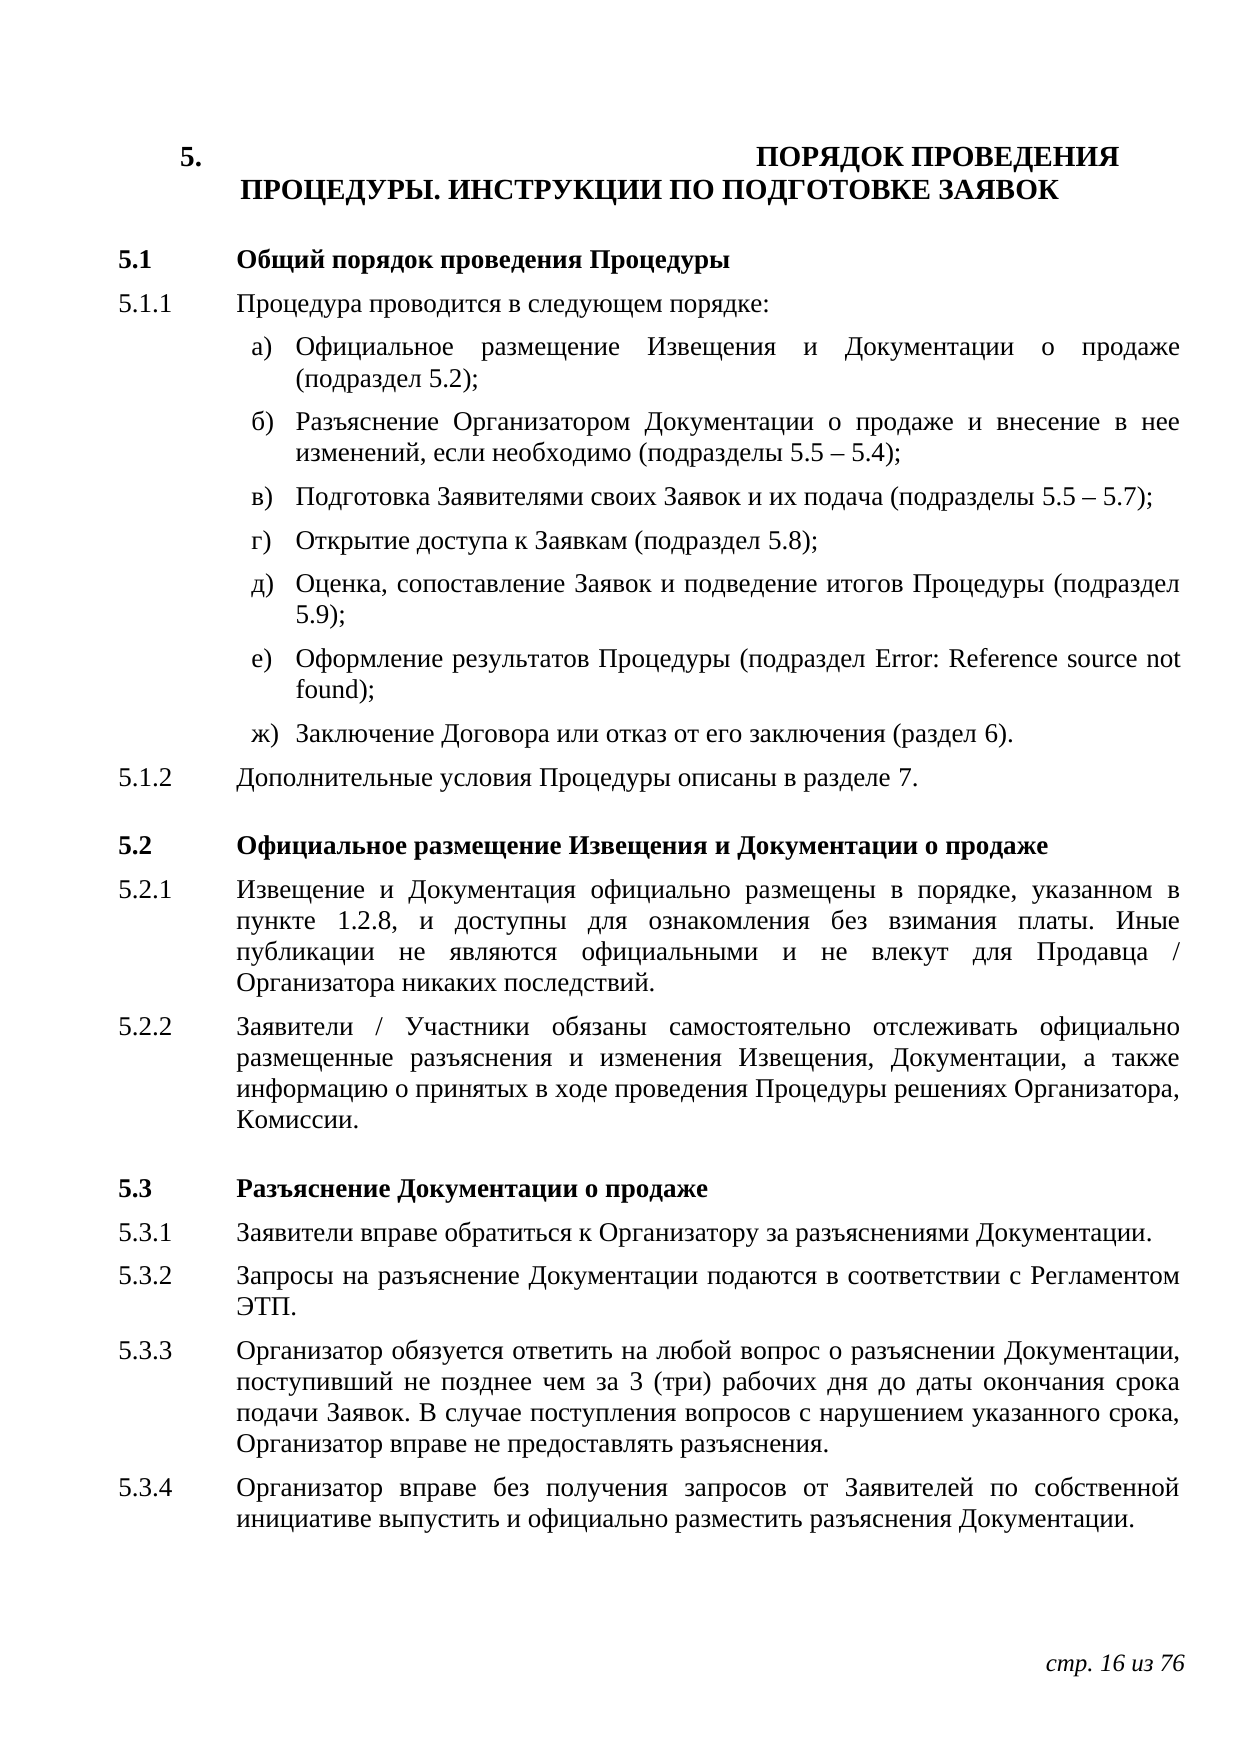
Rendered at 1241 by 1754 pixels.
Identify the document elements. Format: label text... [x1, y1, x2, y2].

list Оценка, сопоставление Заявок и подведение итогов Процедуры (подраздел 5.9); [251, 567, 1181, 630]
list Организатор вправе без получения запросов от Заявителей по собственной инициативе выпустить и официально разместить разъяснения Документации. [118, 1471, 1181, 1533]
list Разъяснение Организатором Документации о продаже и внесение в нее изменений, если необходимо (подразделы 5.5 – 5.4); [251, 405, 1181, 468]
list Открытие доступа к Заявкам (подраздел 5.8); [251, 524, 1181, 555]
subtitle Общий порядок проведения Процедуры [118, 243, 1181, 274]
subtitle ПОРЯДОК ПРОВЕДЕНИЯ ПРОЦЕДУРЫ. ИНСТРУКЦИИ ПО ПОДГОТОВКЕ ЗАЯВОК [118, 139, 1181, 206]
list Дополнительные условия Процедуры описаны в разделе 7. [118, 761, 1181, 792]
list Извещение и Документация официально размещены в порядке, указанном в пункте 1.2.8, и доступны для ознакомления без взимания платы. Иные публикации не являются официальными и не влекут для Продавца / Организатора никаких последствий. [118, 873, 1181, 997]
list Запросы на разъяснение Документации подаются в соответствии с Регламентом ЭТП. [118, 1259, 1181, 1322]
list Официальное размещение Извещения и Документации о продаже (подраздел 5.2); [251, 331, 1181, 393]
list Заявители / Участники обязаны самостоятельно отслеживать официально размещенные разъяснения и изменения Извещения, Документации, а также информацию о принятых в ходе проведения Процедуры решениях Организатора, Комиссии. [118, 1010, 1181, 1134]
list Подготовка Заявителями своих Заявок и их подача (подразделы 5.5 – 5.7); [251, 480, 1181, 511]
subtitle Официальное размещение Извещения и Документации о продаже [118, 829, 1181, 860]
subtitle Разъяснение Документации о продаже [118, 1172, 1181, 1203]
list Заключение Договора или отказ от его заключения (раздел 6). [251, 717, 1181, 748]
list Процедура проводится в следующем порядке: [118, 287, 1181, 318]
list Организатор обязуется ответить на любой вопрос о разъяснении Документации, поступивший не позднее чем за 3 (три) рабочих дня до даты окончания срока подачи Заявок. В случае поступления вопросов с нарушением указанного срока, Организатор вправе не предоставлять разъяснения. [118, 1334, 1181, 1459]
list Заявители вправе обратиться к Организатору за разъяснениями Документации. [118, 1216, 1181, 1247]
